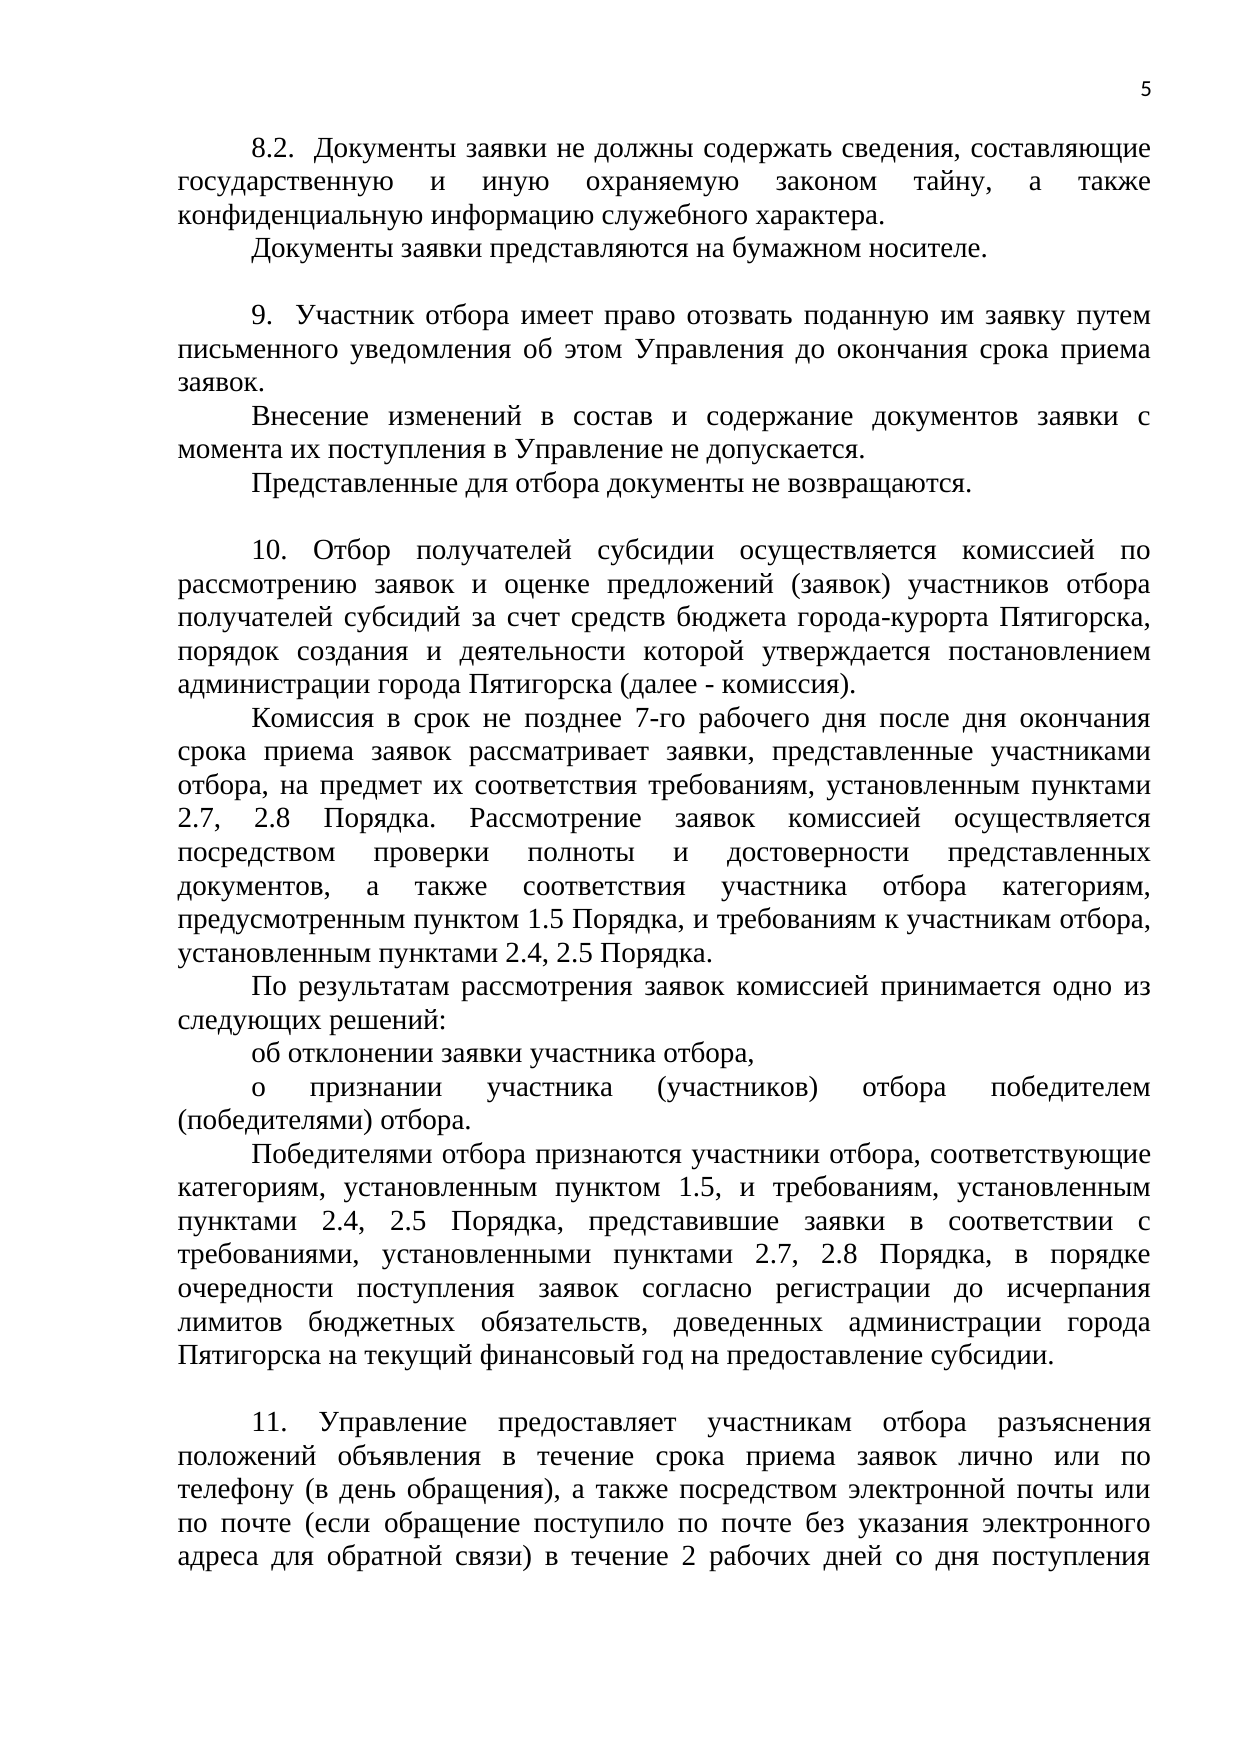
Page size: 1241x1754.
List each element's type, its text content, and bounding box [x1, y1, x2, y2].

text Комиссия в срок не позднее 7-го рабочего дня после дня окончания срока приема заявок рассматривает заявки, представленные участниками отбора, на предмет их соответствия требованиям, установленным пунктами 2.7, 2.8 Порядка. Рассмотрение заявок комиссией осуществляется посредством проверки полноты и достоверности представленных документов, а также соответствия участника отбора категориям, предусмотренным пунктом 1.5 Порядка, и требованиям к участникам отбора, установленным пунктами 2.4, 2.5 Порядка. [177, 700, 1152, 968]
text Внесение изменений в состав и содержание документов заявки с момента их поступления в Управление не допускается. [177, 398, 1152, 465]
text 9. Участник отбора имеет право отозвать поданную им заявку путем письменного уведомления об этом Управления до окончания срока приема заявок. [177, 297, 1152, 398]
text Победителями отбора признаются участники отбора, соответствующие категориям, установленным пунктом 1.5, и требованиям, установленным пунктами 2.4, 2.5 Порядка, представившие заявки в соответствии с требованиями, установленными пунктами 2.7, 2.8 Порядка, в порядке очередности поступления заявок согласно регистрации до исчерпания лимитов бюджетных обязательств, доведенных администрации города Пятигорска на текущий финансовый год на предоставление субсидии. [177, 1136, 1152, 1371]
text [177, 1404, 1152, 1572]
text о признании участника (участников) отбора победителем (победителями) отбора. [177, 1069, 1152, 1136]
text об отклонении заявки участника отбора, [177, 1035, 1152, 1069]
text 10. Отбор получателей субсидии осуществляется комиссией по рассмотрению заявок и оценке предложений (заявок) участников отбора получателей субсидий за счет средств бюджета города-курорта Пятигорска, порядок создания и деятельности которой утверждается постановлением администрации города Пятигорска (далее - комиссия). [177, 532, 1152, 700]
text По результатам рассмотрения заявок комиссией принимается одно из следующих решений: [177, 968, 1152, 1035]
text 8.2. Документы заявки не должны содержать сведения, составляющие государственную и иную охраняемую законом тайну, а также конфиденциальную информацию служебного характера. [177, 130, 1152, 230]
text Документы заявки представляются на бумажном носителе. [177, 230, 1152, 264]
text Представленные для отбора документы не возвращаются. [177, 465, 1152, 499]
